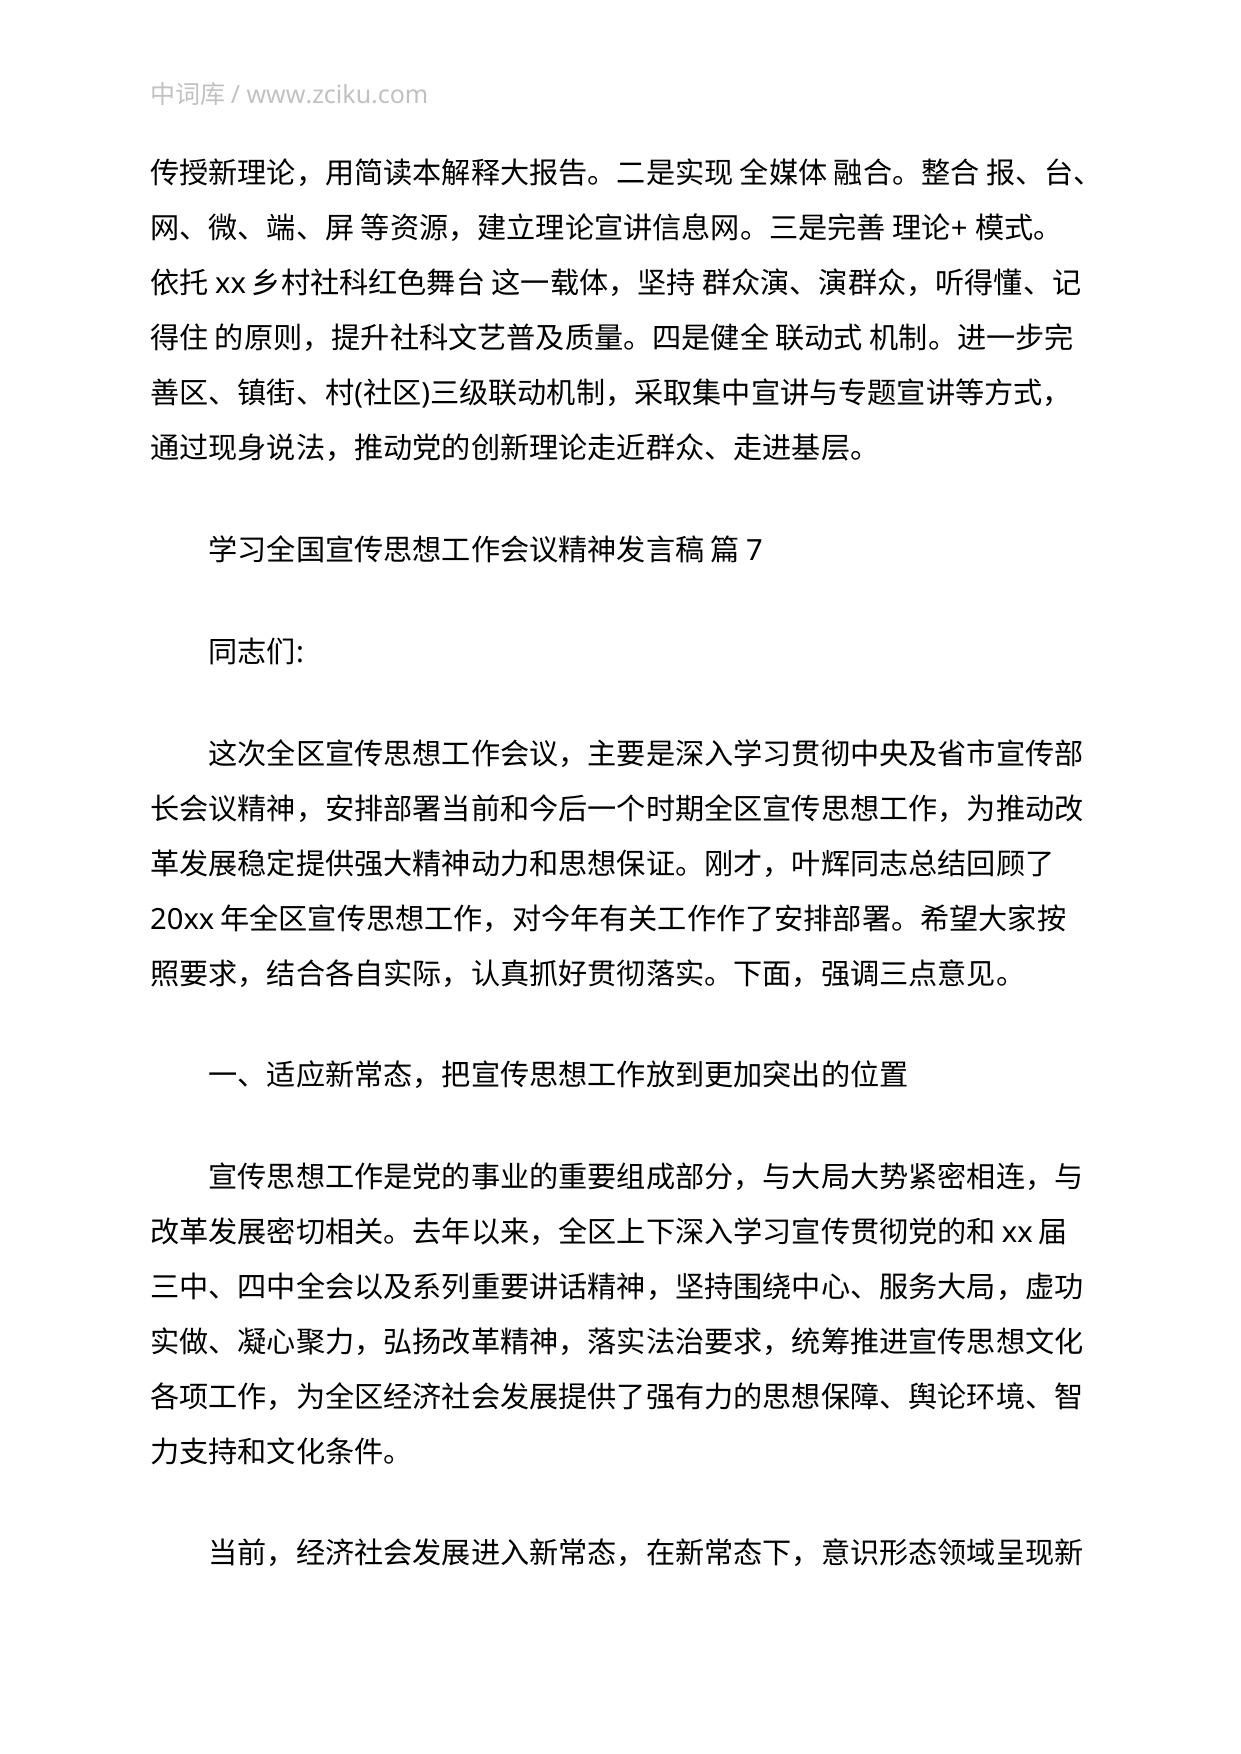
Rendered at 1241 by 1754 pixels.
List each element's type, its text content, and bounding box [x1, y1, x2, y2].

text 宣传思想工作是党的事业的重要组成部分，与大局大势紧密相连，与改革发展密切相关。去年以来，全区上下深入学习宣传贯彻党的和xx届三中、四中全会以及系列重要讲话精神，坚持围绕中心、服务大局，虚功实做、凝心聚力，弘扬改革精神，落实法治要求，统筹推进宣传思想文化各项工作，为全区经济社会发展提供了强有力的思想保障、舆论环境、智力支持和文化条件。 [150, 1154, 1090, 1471]
text 这次全区宣传思想工作会议，主要是深入学习贯彻中央及省市宣传部长会议精神，安排部署当前和今后一个时期全区宣传思想工作，为推动改革发展稳定提供强大精神动力和思想保证。刚才，叶辉同志总结回顾了20xx年全区宣传思想工作，对今年有关工作作了安排部署。希望大家按照要求，结合各自实际，认真抓好贯彻落实。下面，强调三点意见。 [150, 731, 1090, 992]
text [150, 150, 1090, 467]
text 学习全国宣传思想工作会议精神发言稿 篇7 [150, 527, 1090, 569]
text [150, 1530, 1090, 1572]
text 同志们: [150, 628, 1090, 671]
text 一、适应新常态，把宣传思想工作放到更加突出的位置 [150, 1052, 1090, 1094]
